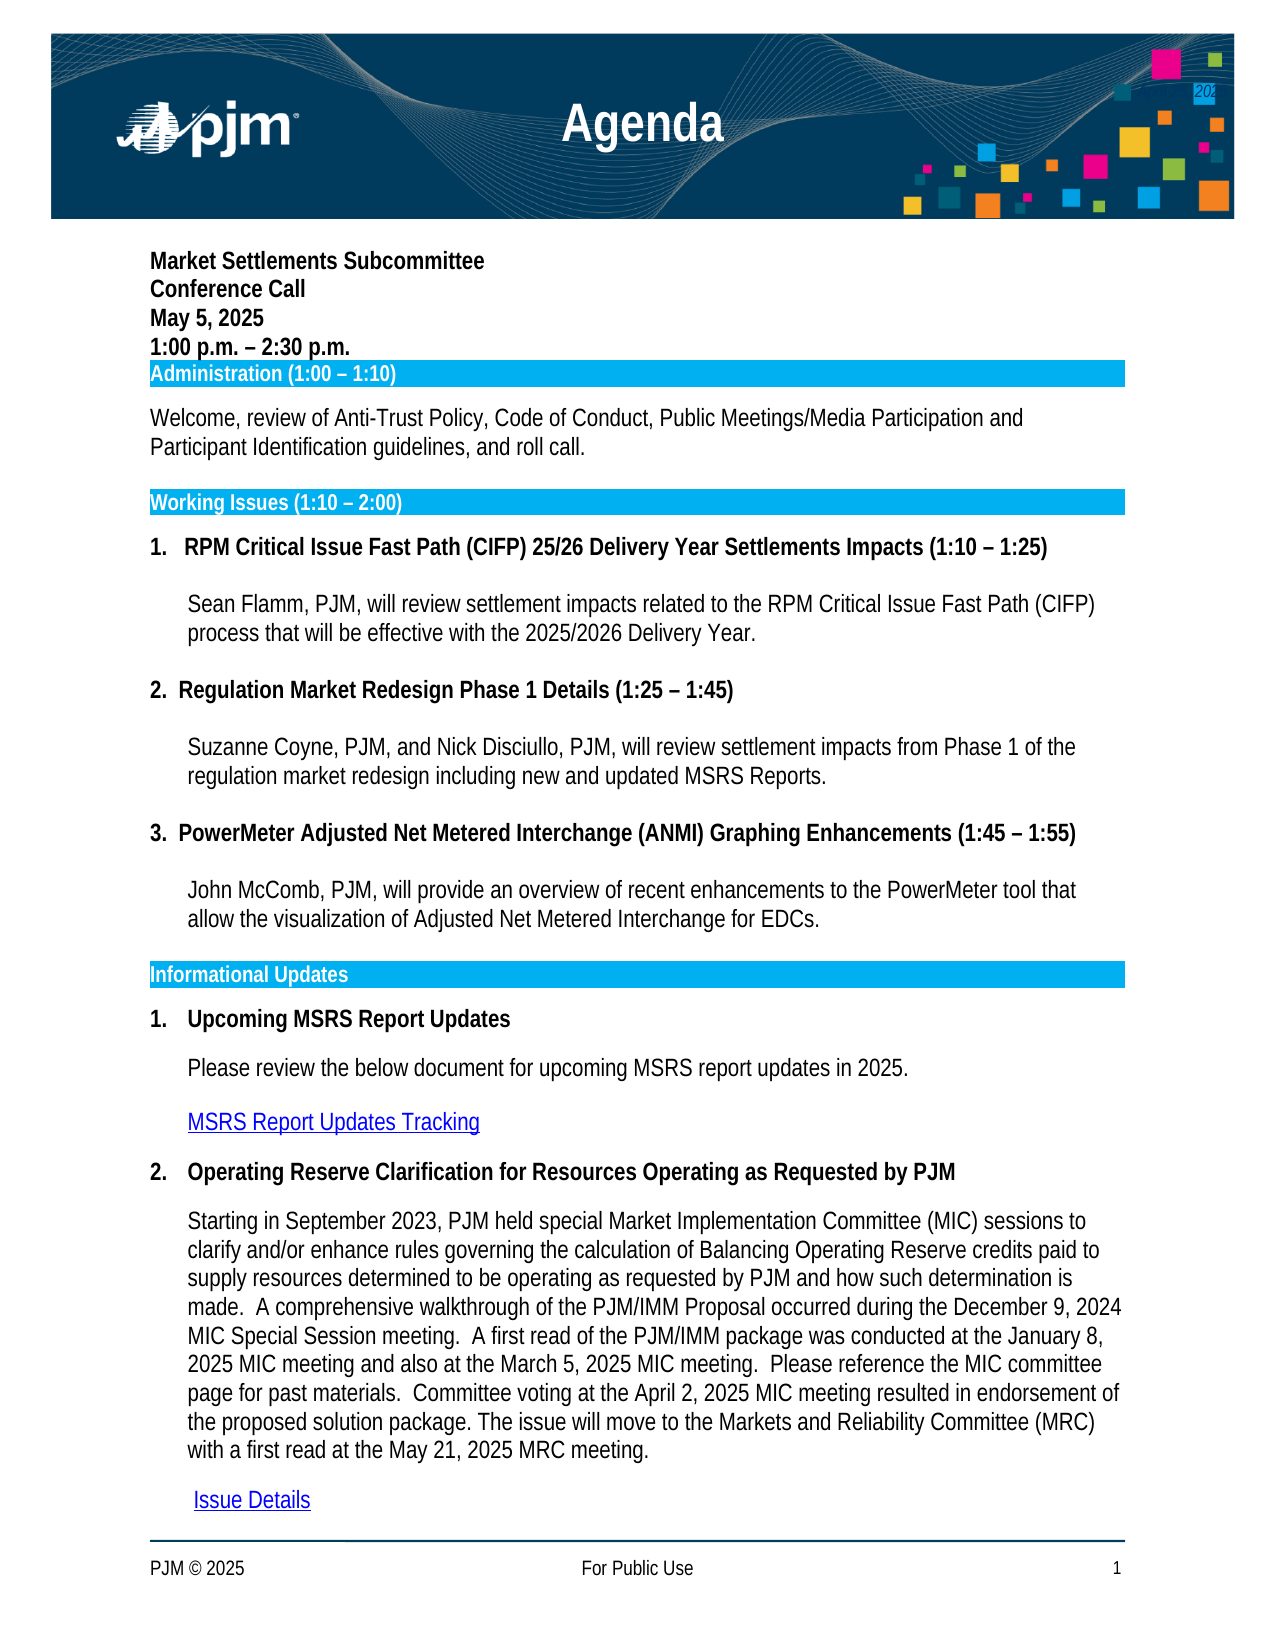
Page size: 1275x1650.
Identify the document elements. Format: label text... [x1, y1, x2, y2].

text Conference Call [150, 274, 1125, 303]
subtitle Administration (1:00 – 1:10) [150, 360, 1125, 387]
text May 5, 2025 [150, 303, 1125, 332]
list Operating Reserve Clarification for Resources Operating as Requested by PJM [150, 1157, 1125, 1185]
text Sean Flamm, PJM, will review settlement impacts related to the RPM Critical Issue Fast Path (CIFP) process that will be effective with the 2025/2026 Delivery Year. [150, 589, 1125, 646]
list Issue Details [187, 1485, 1125, 1513]
list Upcoming MSRS Report Updates [150, 1004, 1125, 1033]
subtitle Informational Updates [150, 961, 1125, 988]
list MSRS Report Updates Tracking [187, 1107, 1125, 1136]
list Starting in September 2023, PJM held special Market Implementation Committee (MIC) sessions to clarify and/or enhance rules governing the calculation of Balancing Operating Reserve credits paid to supply resources determined to be operating as requested by PJM and how such determination is made. A comprehensive walkthrough of the PJM/IMM Proposal occurred during the December 9, 2024 MIC Special Session meeting. A first read of the PJM/IMM package was conducted at the January 8, 2025 MIC meeting and also at the March 5, 2025 MIC meeting. Please reference the MIC committee page for past materials. Committee voting at the April 2, 2025 MIC meeting resulted in endorsement of the proposed solution package. The issue will move to the Markets and Reliability Committee (MRC) with a first read at the May 21, 2025 MRC meeting. [187, 1206, 1125, 1464]
text Welcome, review of Anti-Trust Policy, Code of Conduct, Public Meetings/Media Participation and Participant Identification guidelines, and roll call. [150, 403, 1125, 460]
text Market Settlements Subcommittee [150, 246, 1125, 274]
text Suzanne Coyne, PJM, and Nick Disciullo, PJM, will review settlement impacts from Phase 1 of the regulation market redesign including new and updated MSRS Reports. [150, 732, 1125, 789]
text 1. RPM Critical Issue Fast Path (CIFP) 25/26 Delivery Year Settlements Impacts (1:10 – 1:25) [150, 532, 1125, 560]
text 2. Regulation Market Redesign Phase 1 Details (1:25 – 1:45) [150, 675, 1125, 703]
text John McComb, PJM, will provide an overview of recent enhancements to the PowerMeter tool that allow the visualization of Adjusted Net Metered Interchange for EDCs. [150, 875, 1125, 933]
picture [51, 32, 1235, 219]
list Please review the below document for upcoming MSRS report updates in 2025. [187, 1053, 1125, 1082]
subtitle Working Issues (1:10 – 2:00) [150, 489, 1125, 515]
text 1:00 p.m. – 2:30 p.m. [150, 332, 1125, 360]
text 3. PowerMeter Adjusted Net Metered Interchange (ANMI) Graphing Enhancements (1:45 – 1:55) [150, 818, 1125, 847]
